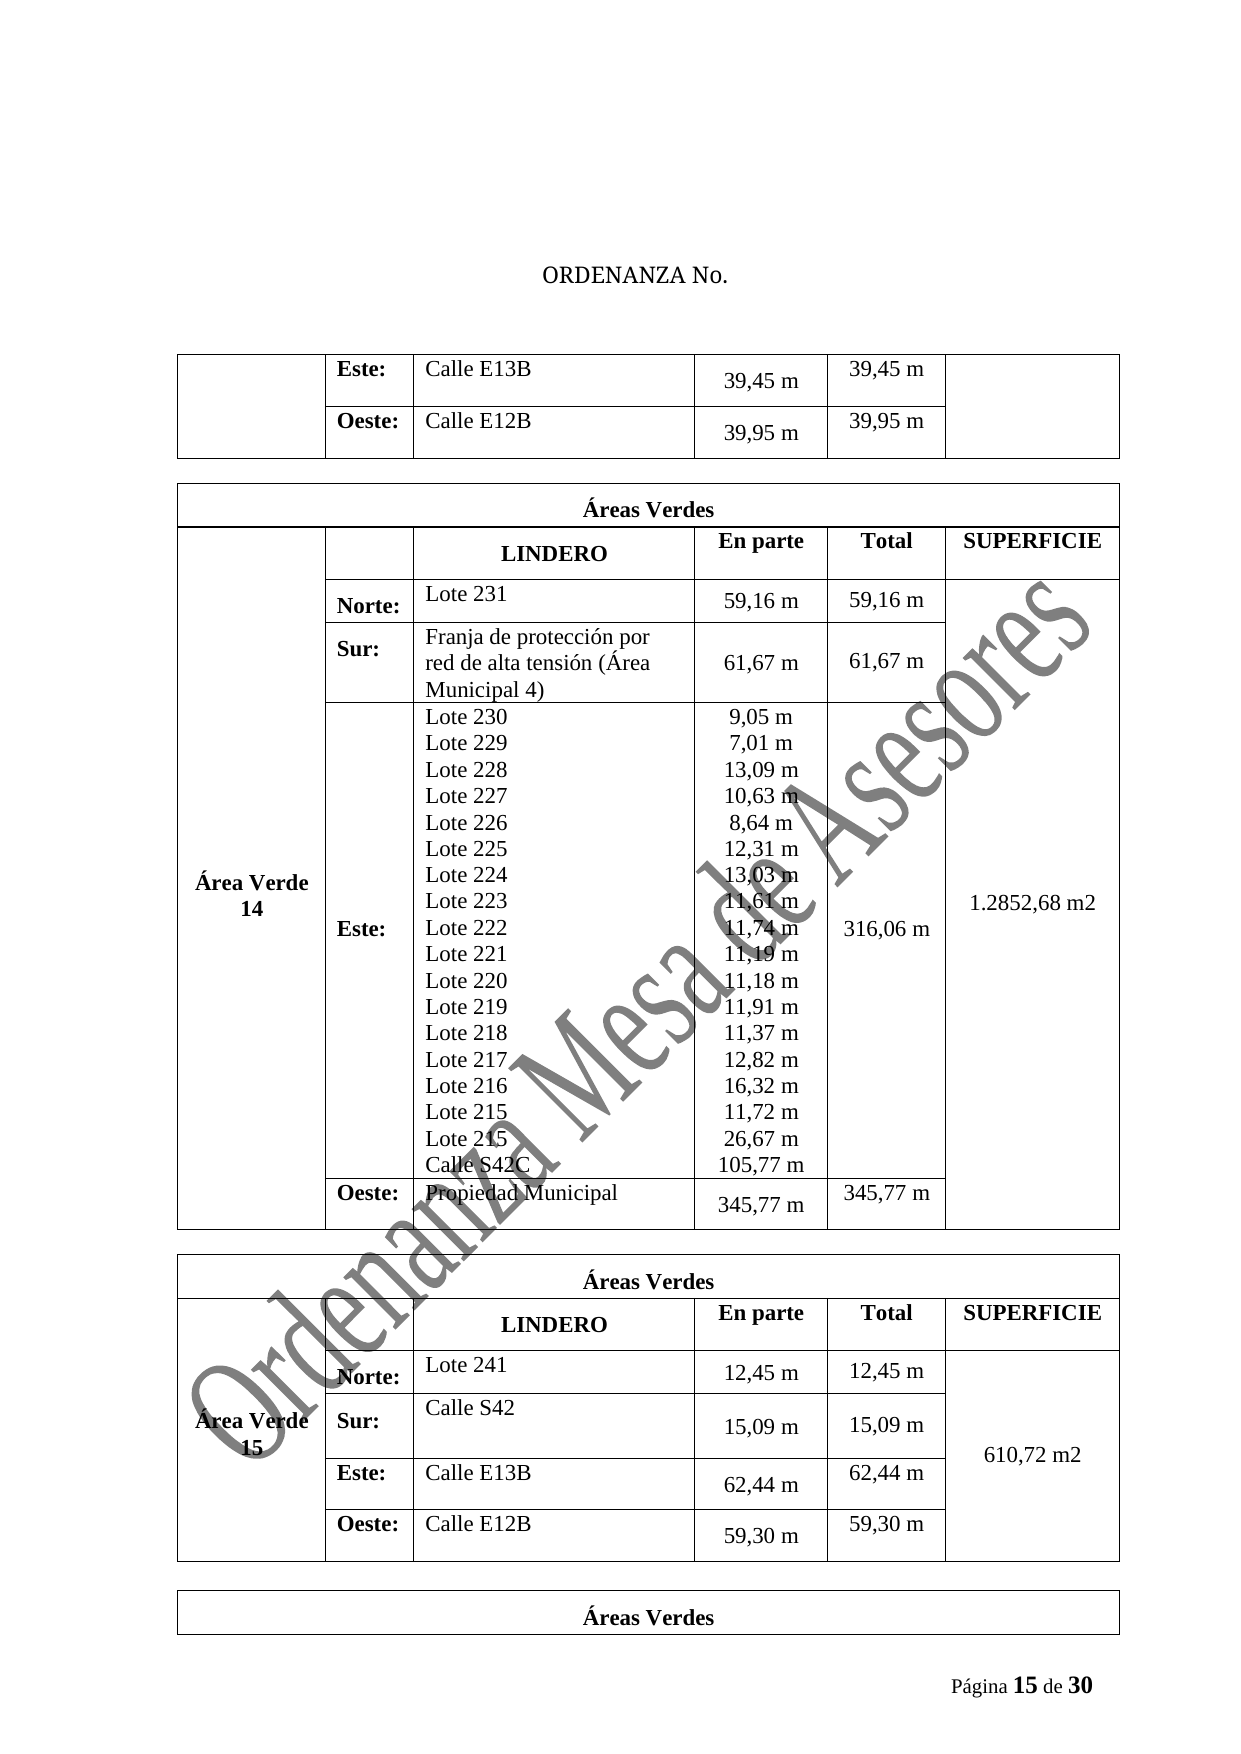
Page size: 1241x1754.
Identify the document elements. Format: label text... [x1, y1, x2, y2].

table_cell 61,67 m [695, 623, 827, 702]
table_cell Norte: [326, 1351, 413, 1393]
table_cell En parte [695, 528, 827, 578]
table_cell LINDERO [414, 528, 694, 578]
table_cell 610,72 m2 [946, 1351, 1119, 1561]
table_cell Lote 241 [414, 1351, 694, 1393]
table_cell 1.2852,68 m2 [946, 580, 1119, 1229]
table_cell Sur: [326, 623, 413, 702]
table_cell 12,45 m [828, 1351, 945, 1393]
table_cell 59,30 m [828, 1510, 945, 1561]
table_cell Este: [326, 703, 413, 1177]
table_cell Área Verde 15 [178, 1299, 325, 1561]
table_cell Total [828, 1299, 945, 1350]
table_cell 15,09 m [828, 1394, 945, 1458]
table_cell 59,30 m [695, 1510, 827, 1561]
table_cell 39,45 m [828, 355, 945, 406]
table_cell 39,45 m [695, 355, 827, 406]
table_cell Lote 231 [414, 580, 694, 622]
table_cell Lote 230 Lote 229 Lote 228 Lote 227 Lote 226 Lote 225 Lote 224 Lote 223 Lote 222 Lote 221 Lote 220 Lote 219 Lote 218 Lote 217 Lote 216 Lote 215 Lote 215 Calle S42C [414, 703, 694, 1177]
table_cell Este: [326, 1459, 413, 1509]
table_cell SUPERFICIE [946, 528, 1119, 578]
table_cell Calle E12B [414, 407, 694, 458]
table_cell SUPERFICIE [946, 1299, 1119, 1350]
table_cell Sur: [326, 1394, 413, 1458]
table_cell En parte [695, 1299, 827, 1350]
table_cell Oeste: [326, 407, 413, 458]
table_cell 59,16 m [828, 580, 945, 622]
table_header Áreas Verdes [178, 1591, 1119, 1634]
table_cell Franja de protección por red de alta tensión (Área Municipal 4) [414, 623, 694, 702]
table_cell 59,16 m [695, 580, 827, 622]
table_cell Calle S42 [414, 1394, 694, 1458]
table_cell 39,95 m [828, 407, 945, 458]
table_cell Total [828, 528, 945, 578]
table_cell 12,45 m [695, 1351, 827, 1393]
table_header Áreas Verdes [178, 1255, 1119, 1298]
table_cell Área Verde 14 [178, 528, 325, 1229]
table_cell [326, 528, 413, 578]
table_cell 345,77 m [828, 1179, 945, 1229]
table_cell 62,44 m [828, 1459, 945, 1509]
table_cell Propiedad Municipal [414, 1179, 694, 1229]
table_cell Oeste: [326, 1510, 413, 1561]
table_header Áreas Verdes [178, 484, 1119, 526]
table_cell 345,77 m [695, 1179, 827, 1229]
table_cell Este: [326, 355, 413, 406]
table_cell 316,06 m [828, 703, 945, 1177]
table_cell 61,67 m [828, 623, 945, 702]
table_cell 9,05 m 7,01 m 13,09 m 10,63 m 8,64 m 12,31 m 13,03 m 11,61 m 11,74 m 11,19 m 11,18 m 11,91 m 11,37 m 12,82 m 16,32 m 11,72 m 26,67 m 105,77 m [695, 703, 827, 1177]
table_cell 39,95 m [695, 407, 827, 458]
table_cell 62,44 m [695, 1459, 827, 1509]
table_cell Calle E12B [414, 1510, 694, 1561]
table_cell [326, 1299, 413, 1350]
table_cell LINDERO [414, 1299, 694, 1350]
table_cell Calle E13B [414, 1459, 694, 1509]
table_cell Oeste: [326, 1179, 413, 1229]
table_cell 15,09 m [695, 1394, 827, 1458]
table_cell Norte: [326, 580, 413, 622]
table_cell Calle E13B [414, 355, 694, 406]
